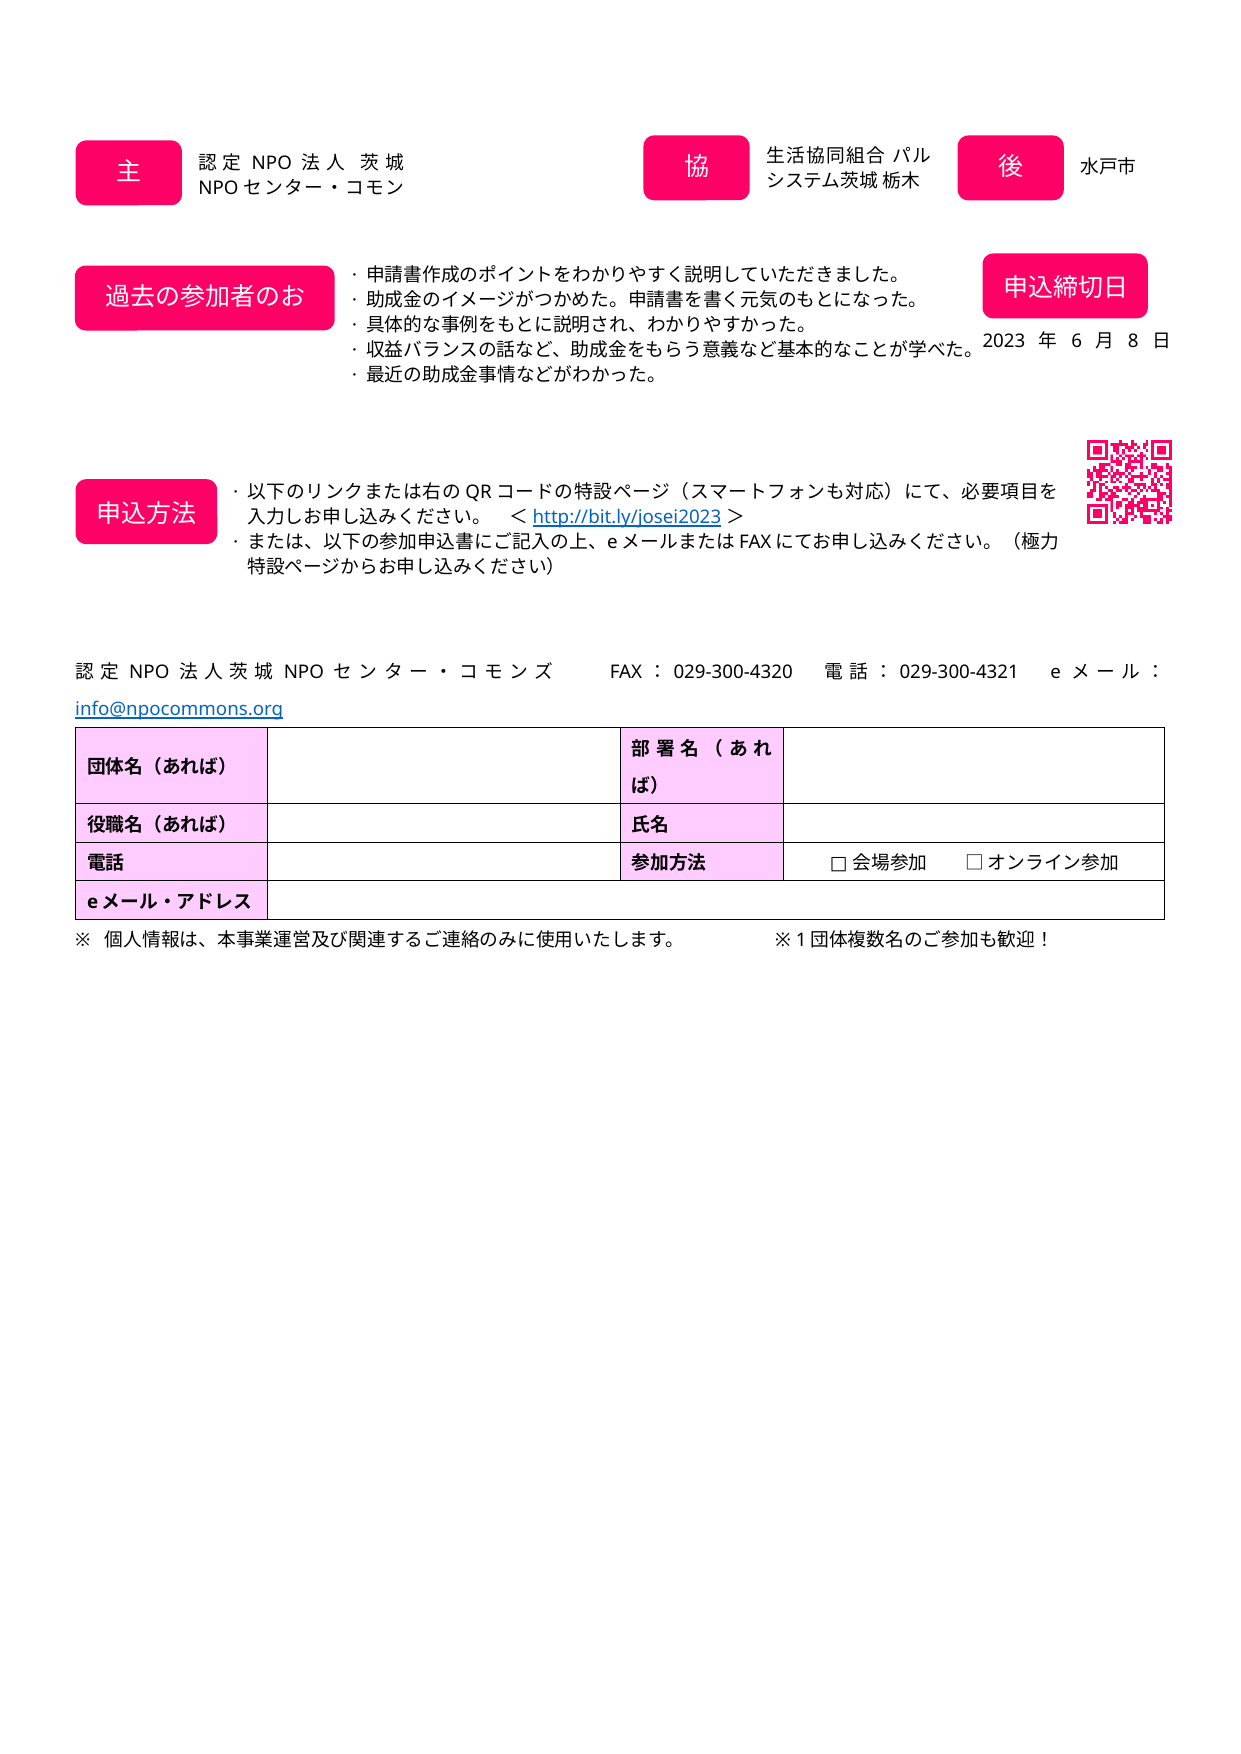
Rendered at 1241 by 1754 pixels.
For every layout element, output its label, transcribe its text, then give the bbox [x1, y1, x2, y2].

list 個人情報は、本事業運営及び関連するご連絡のみに使用いたします。 ※ 1団体複数名のご参加も歓迎！ [75, 920, 1165, 957]
table_cell eメール・アドレス [76, 881, 267, 919]
table_header 部署名（あれば） [621, 728, 783, 803]
table_header 団体名（あれば） [76, 728, 267, 803]
table_cell [268, 804, 620, 842]
table_cell 会場参加 オンライン参加 [784, 843, 1164, 880]
picture [1076, 428, 1183, 535]
table_cell 電話 [76, 843, 267, 880]
table_cell [268, 843, 620, 880]
table_header [784, 728, 1164, 803]
text 認定NPO法人茨城NPOセンター・コモンズ FAX：029-300-4320 電話：029-300-4321 eメール：info@npocommons.org [75, 652, 1165, 727]
table_cell 参加方法 [621, 843, 783, 880]
table_cell 役職名（あれば） [76, 804, 267, 842]
table_cell [268, 881, 1164, 919]
table_cell [784, 804, 1164, 842]
table_header [268, 728, 620, 803]
table_cell 氏名 [621, 804, 783, 842]
